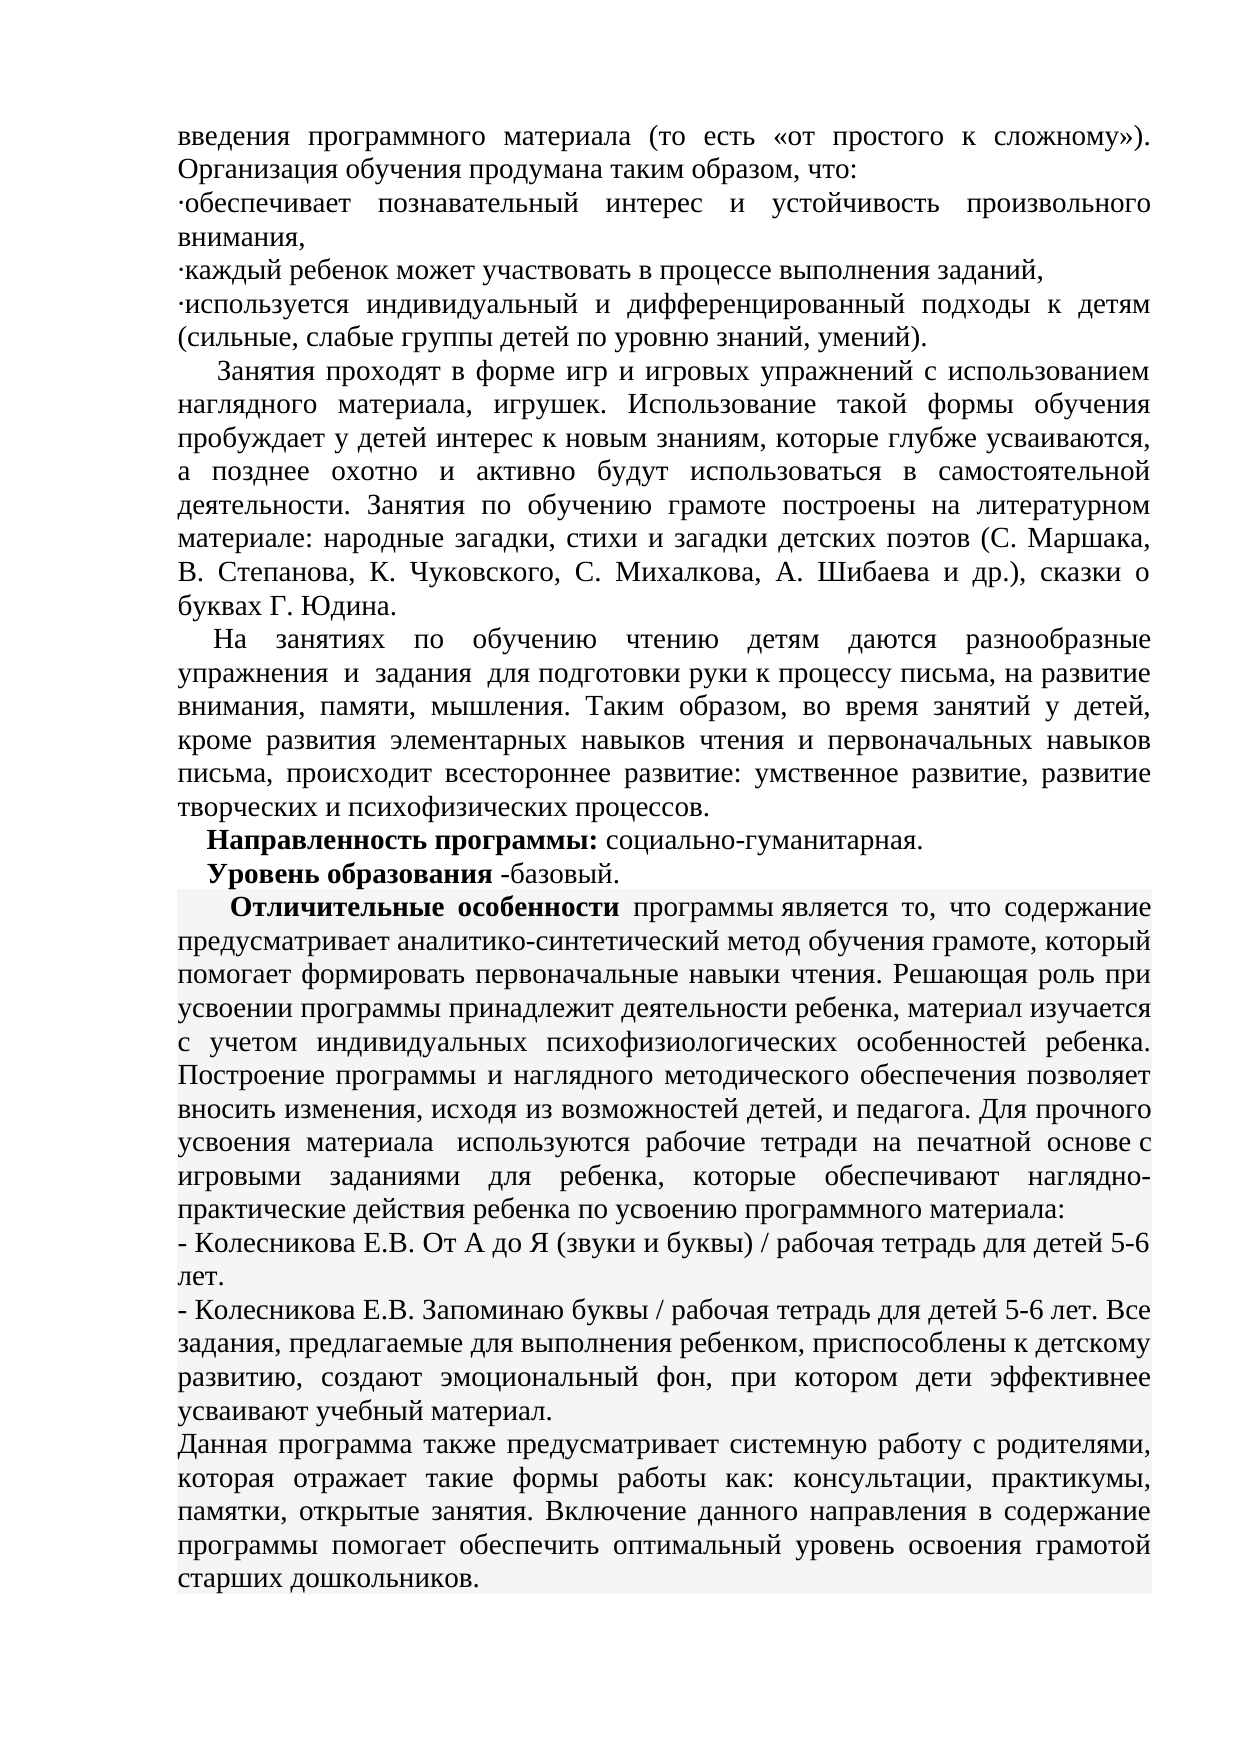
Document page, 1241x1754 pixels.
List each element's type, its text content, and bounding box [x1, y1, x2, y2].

text ∙обеспечивает познавательный интерес и устойчивость произвольного внимания, [177, 185, 1152, 252]
text Занятия проходят в форме игр и игровых упражнений с использованием наглядного материала, игрушек. Использование такой формы обучения пробуждает у детей интерес к новым знаниям, которые глубже усваиваются, а позднее охотно и активно будут использоваться в самостоятельной деятельности. Занятия по обучению грамоте построены на литературном материале: народные загадки, стихи и загадки детских поэтов (С. Маршака, В. Степанова, К. Чуковского, С. Михалкова, А. Шибаева и др.), сказки о буквах Г. Юдина. [177, 353, 1151, 621]
text - Колесникова Е.В. От А до Я (звуки и буквы) / рабочая тетрадь для детей 5-6 лет. [177, 1225, 1152, 1292]
text ∙каждый ребенок может участвовать в процессе выполнения заданий, [177, 252, 1152, 286]
text - Колесникова Е.В. Запоминаю буквы / рабочая тетрадь для детей 5-6 лет. Все задания, предлагаемые для выполнения ребенком, приспособлены к детскому развитию, создают эмоциональный фон, при котором дети эффективнее усваивают учебный материал. [177, 1292, 1152, 1426]
text На занятиях по обучению чтению детям даются разнообразные упражнения и задания для подготовки руки к процессу письма, на развитие внимания, памяти, мышления. Таким образом, во время занятий у детей, кроме развития элементарных навыков чтения и первоначальных навыков письма, происходит всестороннее развитие: умственное развитие, развитие творческих и психофизических процессов. [177, 621, 1152, 822]
text ∙используется индивидуальный и дифференцированный подходы к детям (сильные, слабые группы детей по уровню знаний, умений). [177, 286, 1152, 353]
text Направленность программы: социально-гуманитарная. [177, 822, 1152, 856]
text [177, 118, 1152, 185]
text Отличительные особенности программы является то, что содержание предусматривает аналитико-синтетический метод обучения грамоте, который помогает формировать первоначальные навыки чтения. Решающая роль при усвоении программы принадлежит деятельности ребенка, материал изучается с учетом индивидуальных психофизиологических особенностей ребенка. Построение программы и наглядного методического обеспечения позволяет вносить изменения, исходя из возможностей детей, и педагога. Для прочного усвоения материала используются рабочие тетради на печатной основе с игровыми заданиями для ребенка, которые обеспечивают наглядно-практические действия ребенка по усвоению программного материала: [177, 889, 1152, 1225]
text Данная программа также предусматривает системную работу с родителями, которая отражает такие формы работы как: консультации, практикумы, памятки, открытые занятия. Включение данного направления в содержание программы помогает обеспечить оптимальный уровень освоения грамотой старших дошкольников. [177, 1426, 1152, 1594]
text Уровень образования -базовый. [177, 856, 1152, 889]
